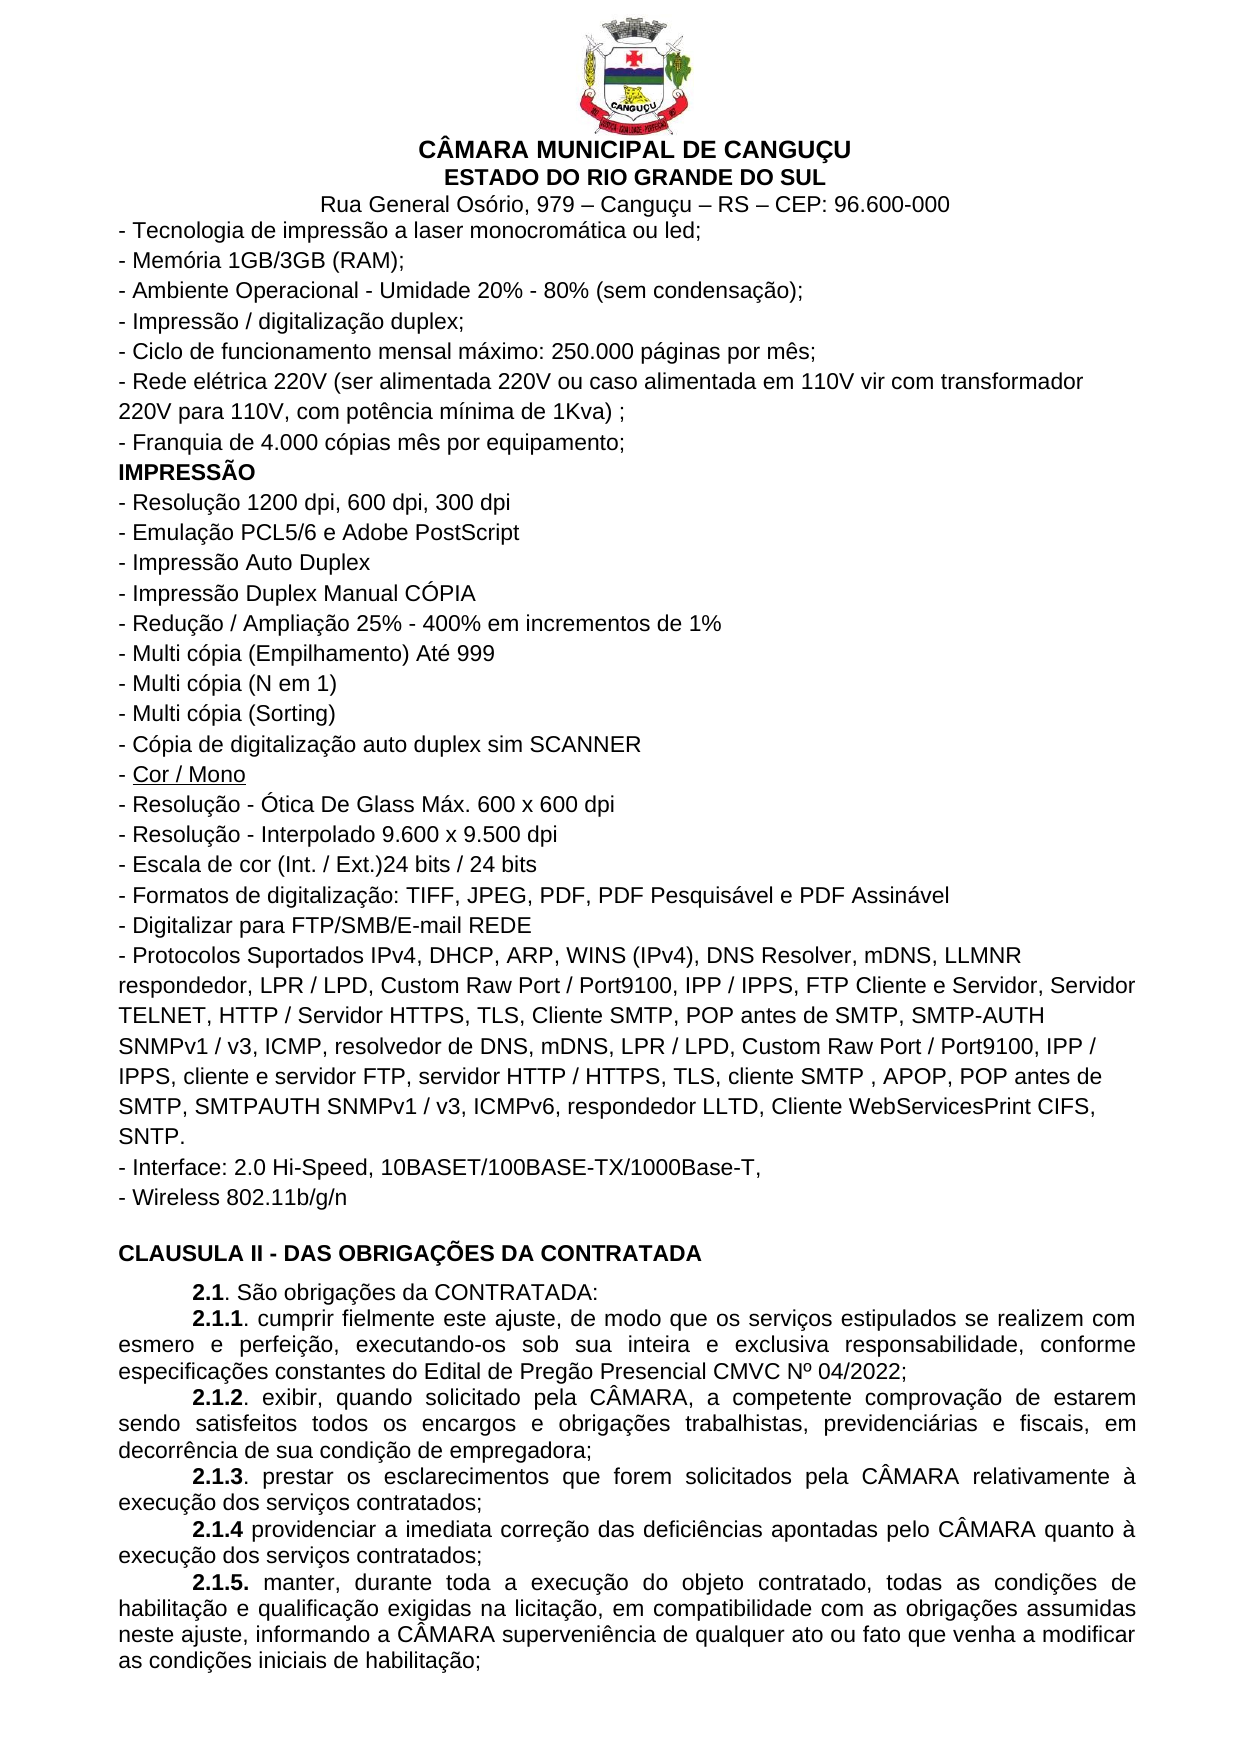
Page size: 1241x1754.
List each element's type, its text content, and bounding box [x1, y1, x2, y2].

text - Resolução - Ótica De Glass Máx. 600 x 600 dpi [118, 791, 1137, 817]
text - Rede elétrica 220V (ser alimentada 220V ou caso alimentada em 110V vir com transformador 220V para 110V, com potência mínima de 1Kva) ; [118, 368, 1137, 424]
text - Ambiente Operacional - Umidade 20% - 80% (sem condensação); [118, 277, 1137, 304]
text - Multi cópia (Empilhamento) Até 999 [118, 640, 1137, 666]
text - Franquia de 4.000 cópias mês por equipamento; [118, 428, 1137, 455]
text - Impressão Auto Duplex [118, 549, 1137, 576]
text - Escala de cor (Int. / Ext.)24 bits / 24 bits [118, 851, 1137, 878]
text - Wireless 802.11b/g/n [118, 1184, 1137, 1210]
text 2.1.2. exibir, quando solicitado pela CÂMARA, a competente comprovação de estarem sendo satisfeitos todos os encargos e obrigações trabalhistas, previdenciárias e fiscais, em decorrência de sua condição de empregadora; [118, 1384, 1137, 1463]
text 2.1.1. cumprir fielmente este ajuste, de modo que os serviços estipulados se realizem com esmero e perfeição, executando-os sob sua inteira e exclusiva responsabilidade, conforme especificações constantes do Edital de Pregão Presencial CMVC Nº 04/2022; [118, 1305, 1137, 1384]
text - Resolução - Interpolado 9.600 x 9.500 dpi [118, 821, 1137, 847]
text - Interface: 2.0 Hi-Speed, 10BASET/100BASE-TX/1000Base-T, [118, 1153, 1137, 1180]
text CLAUSULA II - DAS OBRIGAÇÕES DA CONTRATADA [118, 1240, 1137, 1267]
text - Multi cópia (Sorting) [118, 700, 1137, 727]
text - Digitalizar para FTP/SMB/E-mail REDE [118, 912, 1137, 938]
text - Impressão Duplex Manual CÓPIA [118, 579, 1137, 606]
text - Impressão / digitalização duplex; [118, 308, 1137, 334]
text - Memória 1GB/3GB (RAM); [118, 247, 1137, 273]
text - Cor / Mono [118, 761, 1137, 787]
text 2.1. São obrigações da CONTRATADA: [118, 1278, 1137, 1305]
text - Ciclo de funcionamento mensal máximo: 250.000 páginas por mês; [118, 338, 1137, 364]
text - Cópia de digitalização auto duplex sim SCANNER [118, 731, 1137, 757]
text - Resolução 1200 dpi, 600 dpi, 300 dpi [118, 489, 1137, 515]
text - Multi cópia (N em 1) [118, 670, 1137, 696]
text 2.1.5. manter, durante toda a execução do objeto contratado, todas as condições de habilitação e qualificação exigidas na licitação, em compatibilidade com as obrigações assumidas neste ajuste, informando a CÂMARA superveniência de qualquer ato ou fato que venha a modificar as condições iniciais de habilitação; [118, 1568, 1137, 1674]
text - Protocolos Suportados IPv4, DHCP, ARP, WINS (IPv4), DNS Resolver, mDNS, LLMNR respondedor, LPR / LPD, Custom Raw Port / Port9100, IPP / IPPS, FTP Cliente e Servidor, Servidor TELNET, HTTP / Servidor HTTPS, TLS, Cliente SMTP, POP antes de SMTP, SMTP-AUTH SNMPv1 / v3, ICMP, resolvedor de DNS, mDNS, LPR / LPD, Custom Raw Port / Port9100, IPP / IPPS, cliente e servidor FTP, servidor HTTP / HTTPS, TLS, cliente SMTP , APOP, POP antes de SMTP, SMTPAUTH SNMPv1 / v3, ICMPv6, respondedor LLTD, Cliente WebServicesPrint CIFS, SNTP. [118, 942, 1137, 1149]
text IMPRESSÃO [118, 459, 1137, 485]
text - Tecnologia de impressão a laser monocromática ou led; [118, 217, 1137, 243]
text - Formatos de digitalização: TIFF, JPEG, PDF, PDF Pesquisável e PDF Assinável [118, 882, 1137, 908]
text - Emulação PCL5/6 e Adobe PostScript [118, 519, 1137, 545]
text - Redução / Ampliação 25% - 400% em incrementos de 1% [118, 610, 1137, 636]
picture [575, 14, 694, 136]
text 2.1.4 providenciar a imediata correção das deficiências apontadas pelo CÂMARA quanto à execução dos serviços contratados; [118, 1516, 1137, 1568]
text 2.1.3. prestar os esclarecimentos que forem solicitados pela CÂMARA relativamente à execução dos serviços contratados; [118, 1463, 1137, 1516]
